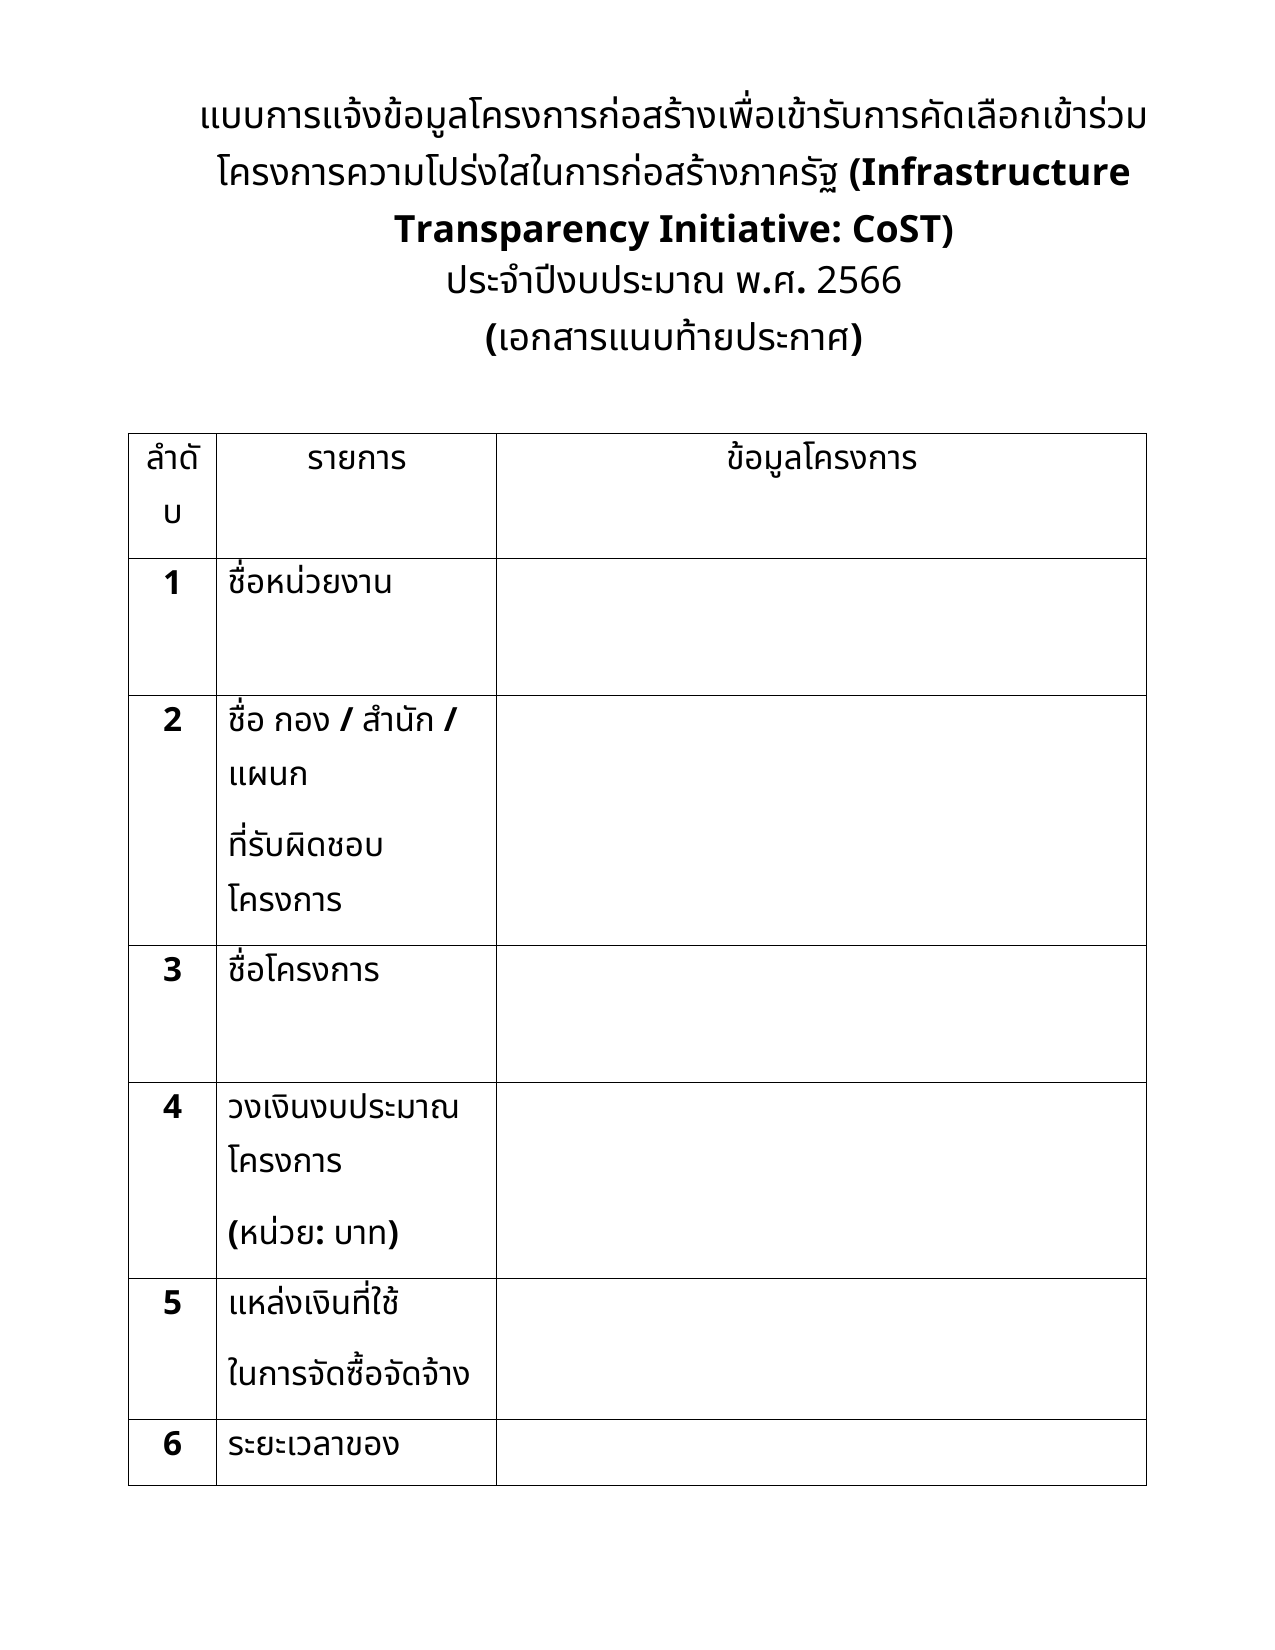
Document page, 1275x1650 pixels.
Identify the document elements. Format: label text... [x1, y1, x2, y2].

table_cell 5 [129, 1279, 216, 1419]
table_cell ระยะเวลาของโครงการ [217, 1420, 496, 1485]
table_cell [497, 1279, 1146, 1419]
text (เอกสารแนบท้ายประกาศ) [150, 310, 1197, 367]
text ประจำปีงบประมาณ พ.ศ. 2566 [150, 253, 1197, 310]
table_cell ชื่อหน่วยงาน [217, 559, 496, 695]
table_cell ชื่อ กอง / สำนัก / แผนก ที่รับผิดชอบโครงการ [217, 696, 496, 945]
text แบบการแจ้งข้อมูลโครงการก่อสร้างเพื่อเข้ารับการคัดเลือกเข้าร่วม [150, 89, 1197, 145]
table_header ลำดับ [129, 434, 216, 557]
table_cell 6 [129, 1420, 216, 1485]
table_cell 1 [129, 559, 216, 695]
table_header ข้อมูลโครงการ [497, 434, 1146, 557]
table_cell 3 [129, 946, 216, 1082]
table_cell ชื่อโครงการ [217, 946, 496, 1082]
table_cell 2 [129, 696, 216, 945]
table_header รายการ [217, 434, 496, 557]
table_cell 4 [129, 1083, 216, 1278]
table_cell [497, 1083, 1146, 1278]
table_cell [497, 1420, 1146, 1485]
table_cell [497, 559, 1146, 695]
text โครงการความโปร่งใสในการก่อสร้างภาครัฐ (Infrastructure Transparency Initiative: CoST) [150, 145, 1197, 253]
table_cell [497, 696, 1146, 945]
table_cell [497, 946, 1146, 1082]
table_cell แหล่งเงินที่ใช้ ในการจัดซื้อจัดจ้าง [217, 1279, 496, 1419]
table_cell วงเงินงบประมาณโครงการ (หน่วย: บาท) [217, 1083, 496, 1278]
